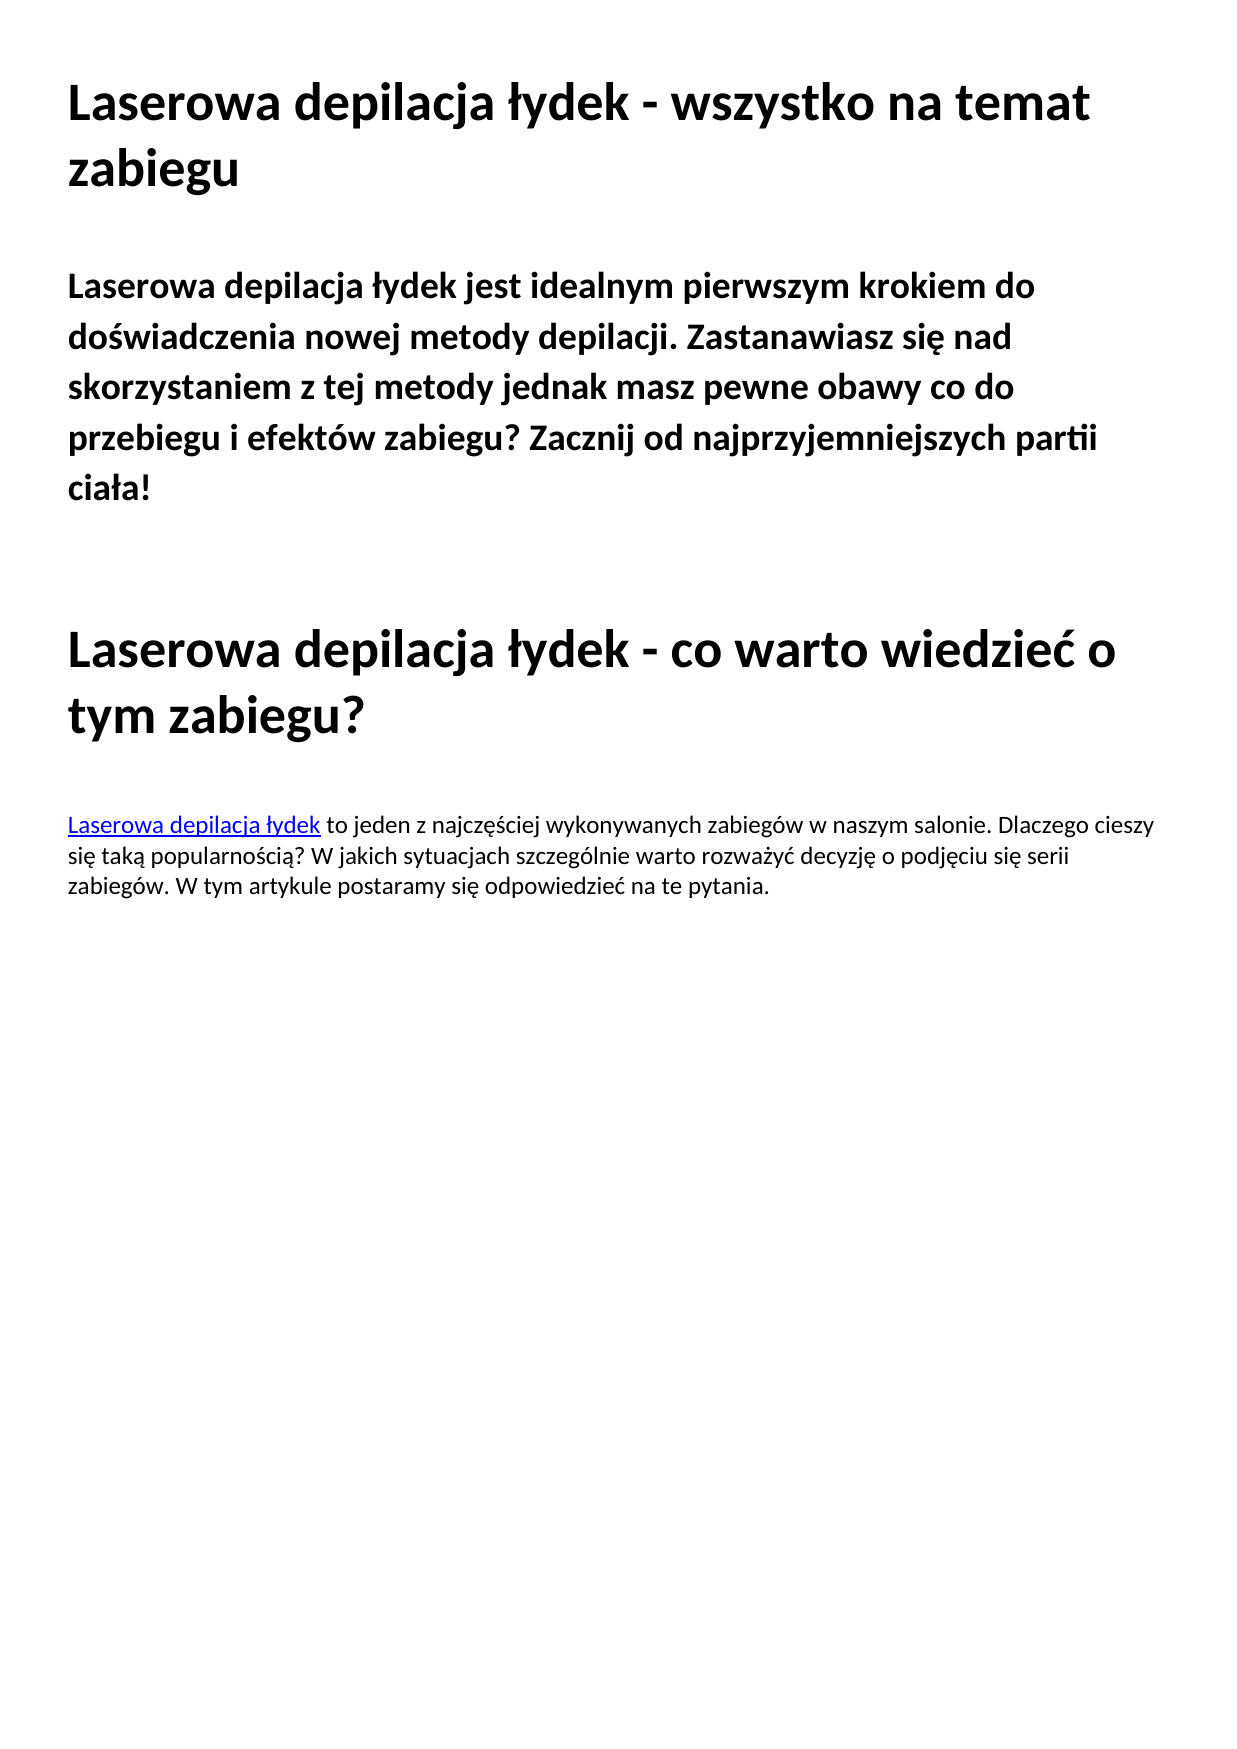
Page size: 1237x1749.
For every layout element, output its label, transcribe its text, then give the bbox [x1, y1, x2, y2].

text Laserowa depilacja łydek - co warto wiedzieć o tym zabiegu? [68, 614, 1169, 747]
text Laserowa depilacja łydek jest idealnym pierwszym krokiem do doświadczenia nowej metody depilacji. Zastanawiasz się nad skorzystaniem z tej metody jednak masz pewne obawy co do przebiegu i efektów zabiegu? Zacznij od najprzyjemniejszych partii ciała! [68, 262, 1169, 510]
text Laserowa depilacja łydek - wszystko na temat zabiegu [68, 68, 1169, 200]
text Laserowa depilacja łydek to jeden z najczęściej wykonywanych zabiegów w naszym salonie. Dlaczego cieszy się taką popularnością? W jakich sytuacjach szczególnie warto rozważyć decyzję o podjęciu się serii zabiegów. W tym artykule postaramy się odpowiedzieć na te pytania. [68, 809, 1169, 901]
